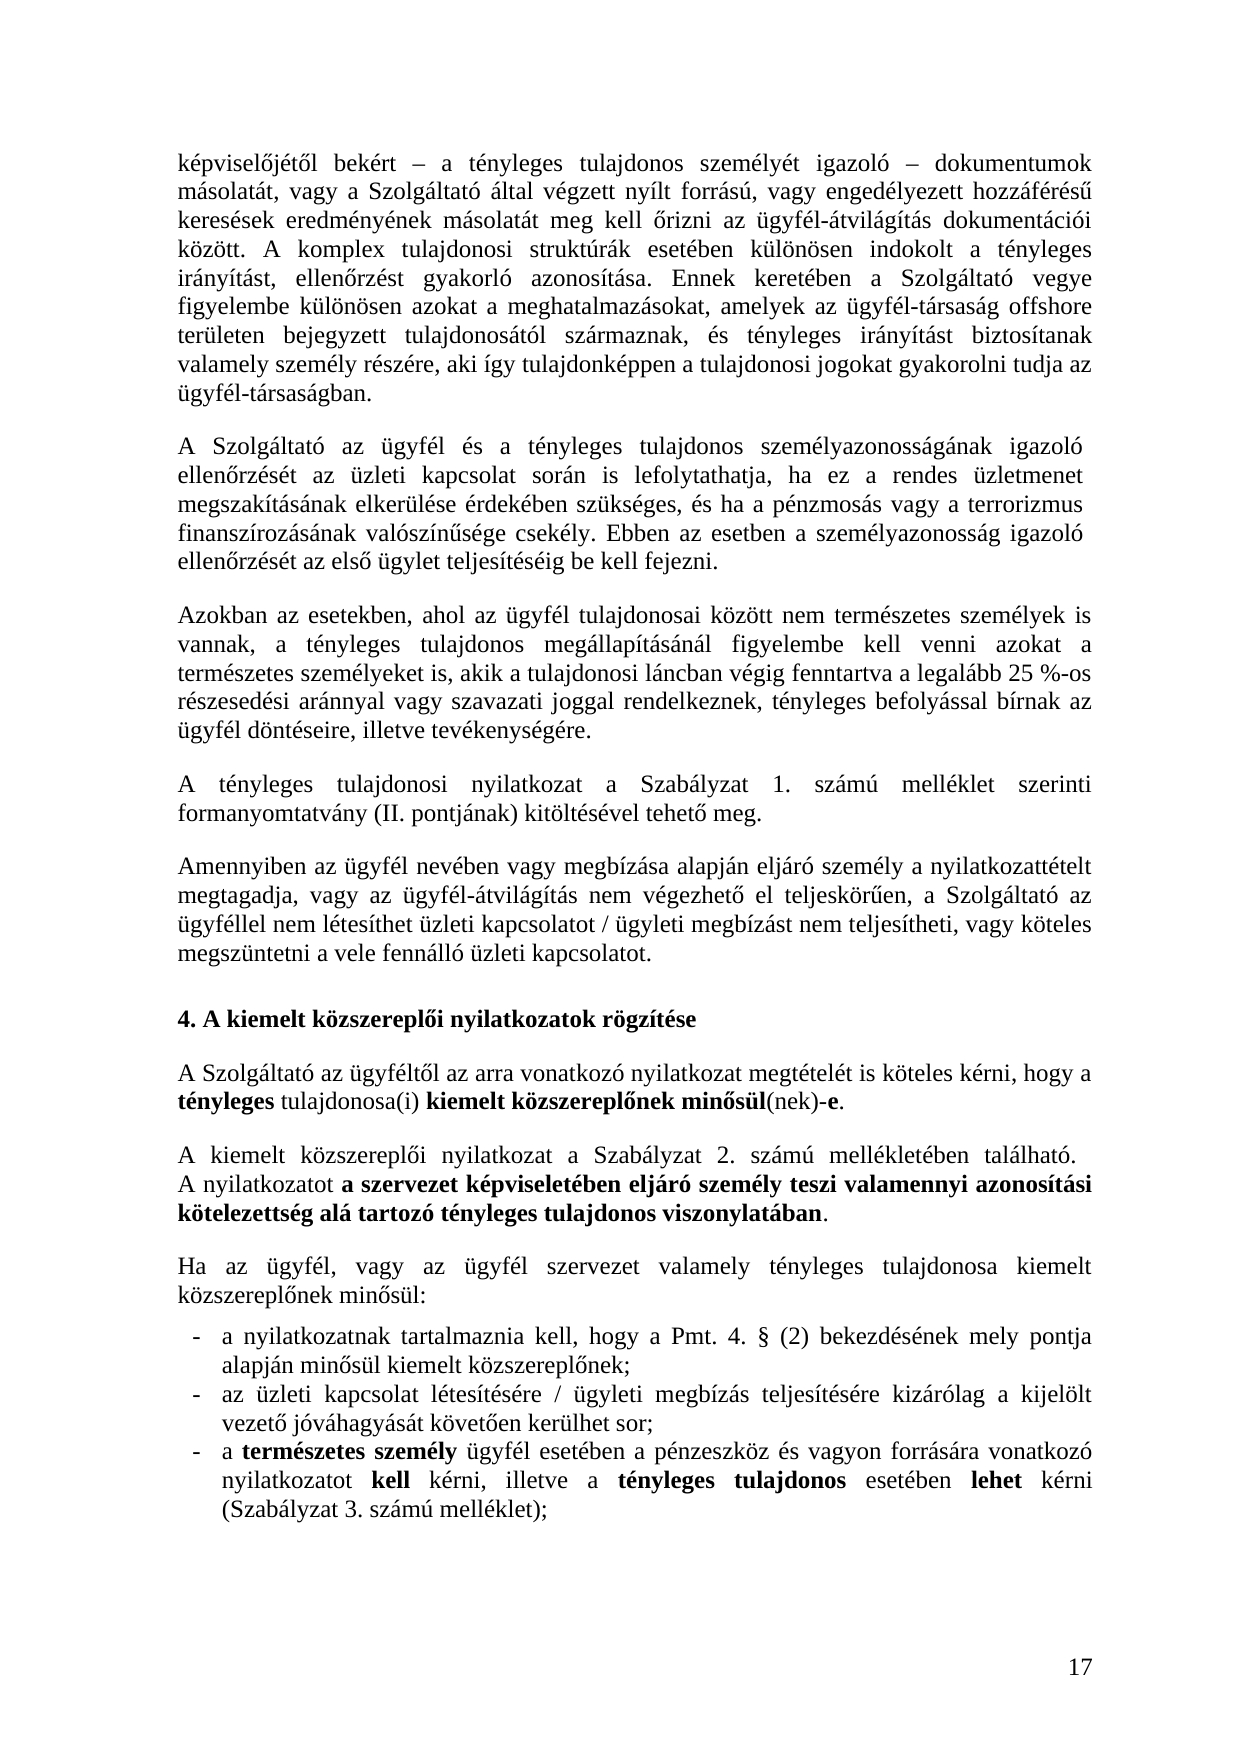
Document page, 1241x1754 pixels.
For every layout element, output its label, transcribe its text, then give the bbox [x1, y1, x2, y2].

list a természetes személy ügyfél esetében a pénzeszköz és vagyon forrására vonatkozó nyilatkozatot kell kérni, illetve a tényleges tulajdonos esetében lehet kérni (Szabályzat 3. számú melléklet); [192, 1436, 1093, 1523]
text 4. A kiemelt közszereplői nyilatkozatok rögzítése [177, 1004, 1093, 1033]
text Ha az ügyfél, vagy az ügyfél szervezet valamely tényleges tulajdonosa kiemelt közszereplőnek minősül: [177, 1251, 1093, 1309]
text A Szolgáltató az ügyfél és a tényleges tulajdonos személyazonosságának igazoló ellenőrzését az üzleti kapcsolat során is lefolytathatja, ha ez a rendes üzletmenet megszakításának elkerülése érdekében szükséges, és ha a pénzmosás vagy a terrorizmus finanszírozásának valószínűsége csekély. Ebben az esetben a személyazonosság igazoló ellenőrzését az első ügylet teljesítéséig be kell fejezni. [177, 431, 1084, 575]
text A tényleges tulajdonosi nyilatkozat a Szabályzat 1. számú melléklet szerinti formanyomtatvány (II. pontjának) kitöltésével tehető meg. [177, 769, 1093, 826]
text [177, 148, 1093, 406]
text A Szolgáltató az ügyféltől az arra vonatkozó nyilatkozat megtételét is köteles kérni, hogy a tényleges tulajdonosa(i) kiemelt közszereplőnek minősül(nek)-e. [177, 1058, 1093, 1115]
list az üzleti kapcsolat létesítésére / ügyleti megbízás teljesítésére kizárólag a kijelölt vezető jóváhagyását követően kerülhet sor; [192, 1379, 1093, 1436]
text Azokban az esetekben, ahol az ügyfél tulajdonosai között nem természetes személyek is vannak, a tényleges tulajdonos megállapításánál figyelembe kell venni azokat a természetes személyeket is, akik a tulajdonosi láncban végig fenntartva a legalább 25 %-os részesedési aránnyal vagy szavazati joggal rendelkeznek, tényleges befolyással bírnak az ügyfél döntéseire, illetve tevékenységére. [177, 600, 1093, 744]
text Amennyiben az ügyfél nevében vagy megbízása alapján eljáró személy a nyilatkozattételt megtagadja, vagy az ügyfél-átvilágítás nem végezhető el teljeskörűen, a Szolgáltató az ügyféllel nem létesíthet üzleti kapcsolatot / ügyleti megbízást nem teljesítheti, vagy köteles megszüntetni a vele fennálló üzleti kapcsolatot. [177, 851, 1093, 966]
text A kiemelt közszereplői nyilatkozat a Szabályzat 2. számú mellékletében található. A nyilatkozatot a szervezet képviseletében eljáró személy teszi valamennyi azonosítási kötelezettség alá tartozó tényleges tulajdonos viszonylatában. [177, 1140, 1093, 1226]
list a nyilatkozatnak tartalmaznia kell, hogy a Pmt. 4. § (2) bekezdésének mely pontja alapján minősül kiemelt közszereplőnek; [192, 1321, 1093, 1379]
